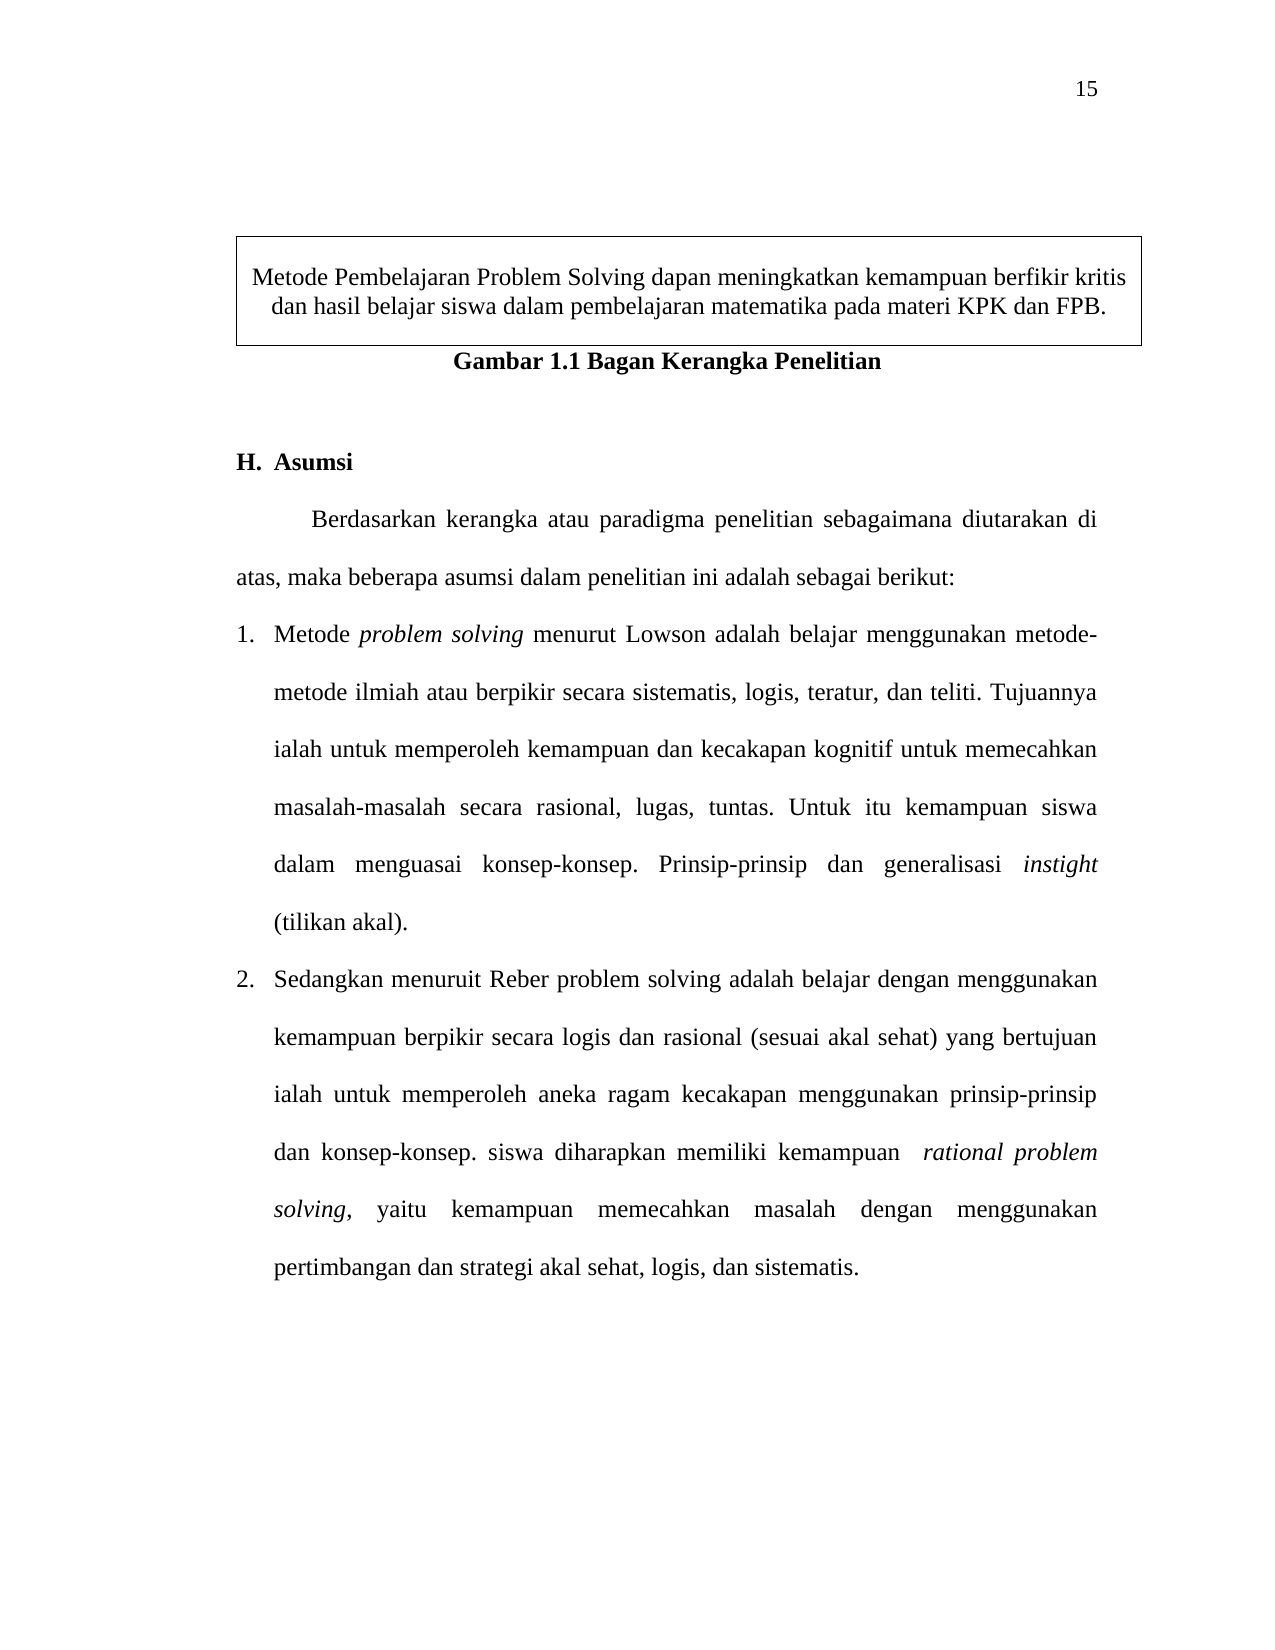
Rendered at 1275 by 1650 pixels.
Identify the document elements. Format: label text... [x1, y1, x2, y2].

table_header Metode Pembelajaran Problem Solving dapan meningkatkan kemampuan berfikir kritis dan hasil belajar siswa dalam pembelajaran matematika pada materi KPK dan FPB. [237, 237, 1141, 345]
list Sedangkan menuruit Reber problem solving adalah belajar dengan menggunakan kemampuan berpikir secara logis dan rasional (sesuai akal sehat) yang bertujuan ialah untuk memperoleh aneka ragam kecakapan menggunakan prinsip-prinsip dan konsep-konsep. siswa diharapkan memiliki kemampuan rational problem solving, yaitu kemampuan memecahkan masalah dengan menggunakan pertimbangan dan strategi akal sehat, logis, dan sistematis. [236, 964, 1098, 1281]
list Metode problem solving menurut Lowson adalah belajar menggunakan metode-metode ilmiah atau berpikir secara sistematis, logis, teratur, dan teliti. Tujuannya ialah untuk memperoleh kemampuan dan kecakapan kognitif untuk memecahkan masalah-masalah secara rasional, lugas, tuntas. Untuk itu kemampuan siswa dalam menguasai konsep-konsep. Prinsip-prinsip dan generalisasi instight (tilikan akal). [236, 619, 1098, 936]
list Asumsi [236, 447, 1098, 476]
text Gambar 1.1 Bagan Kerangka Penelitian [236, 346, 1098, 375]
text Berdasarkan kerangka atau paradigma penelitian sebagaimana diutarakan di atas, maka beberapa asumsi dalam penelitian ini adalah sebagai berikut: [236, 504, 1098, 591]
